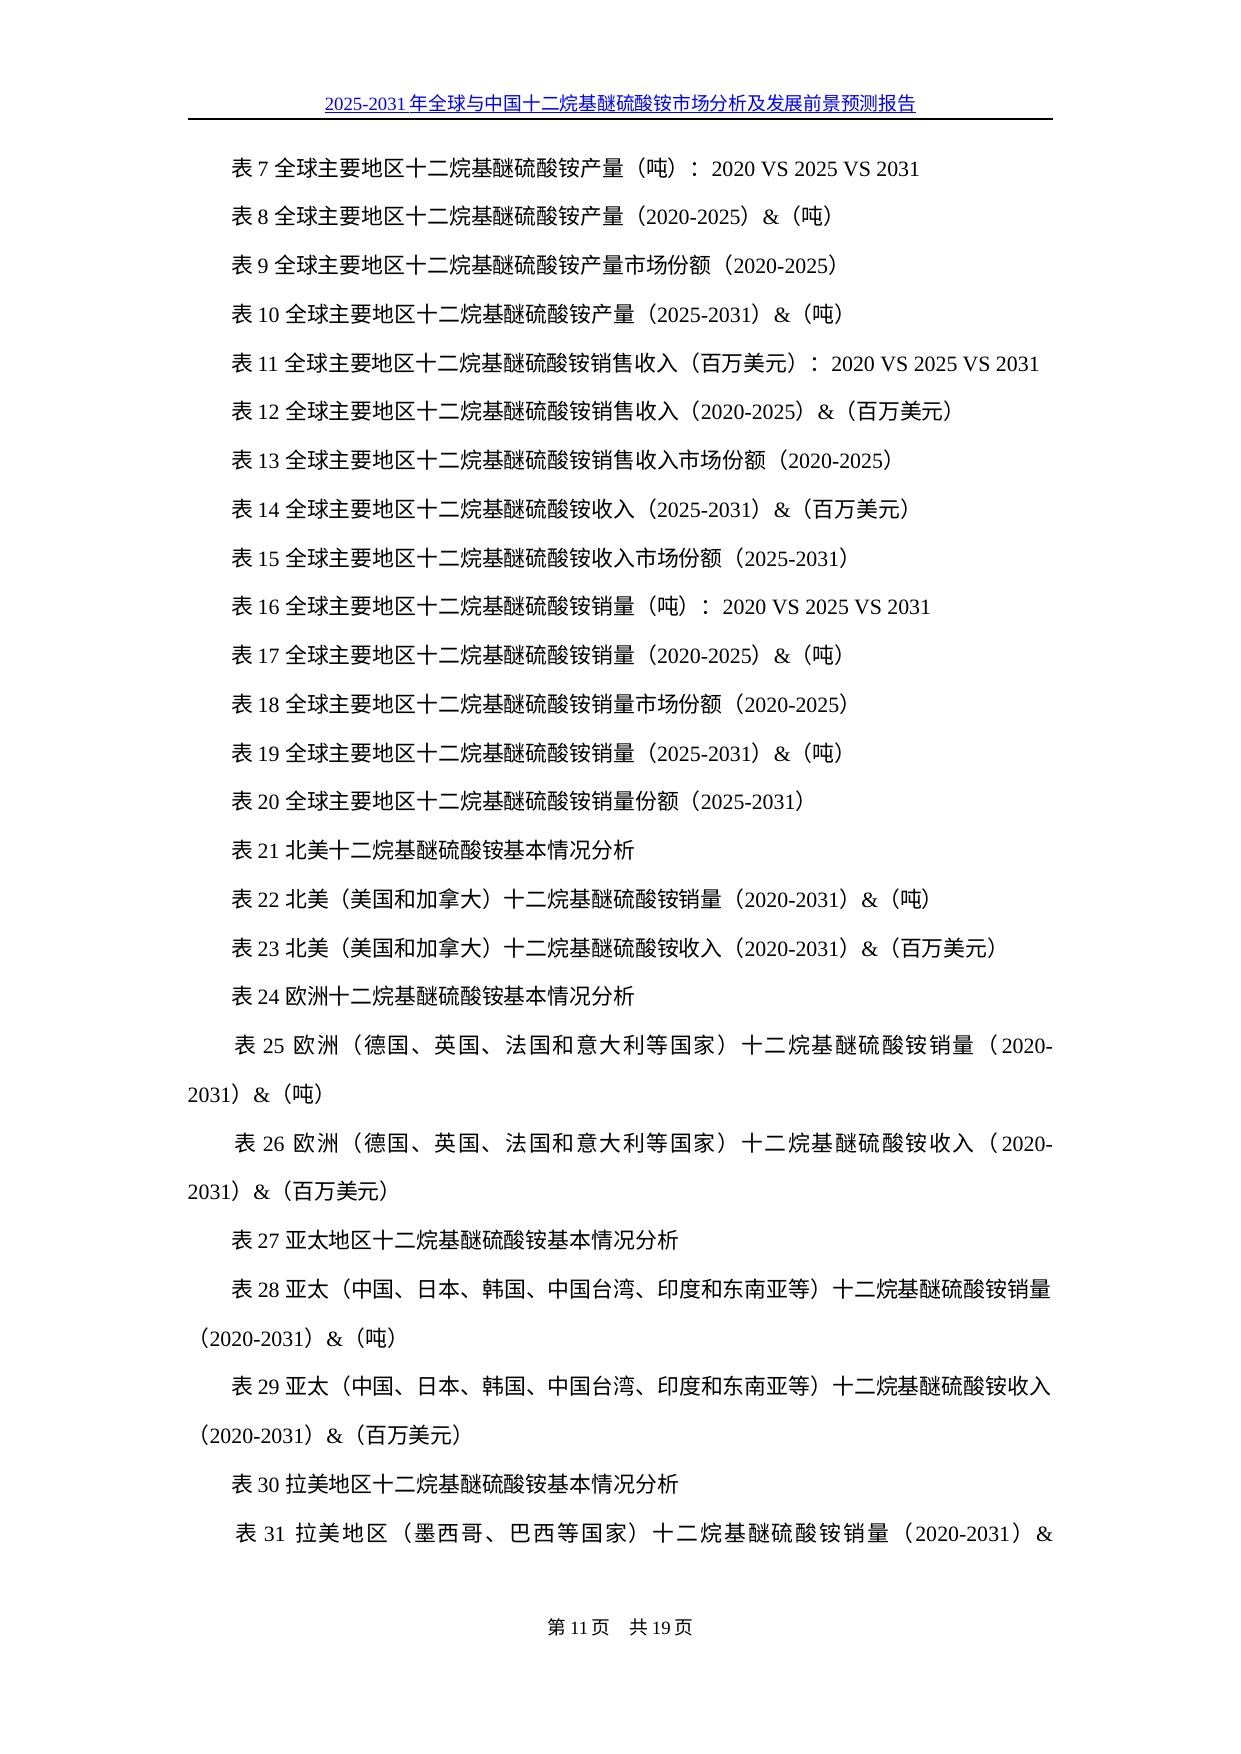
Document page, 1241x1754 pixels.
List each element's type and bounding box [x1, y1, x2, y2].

text [187, 150, 1053, 1548]
